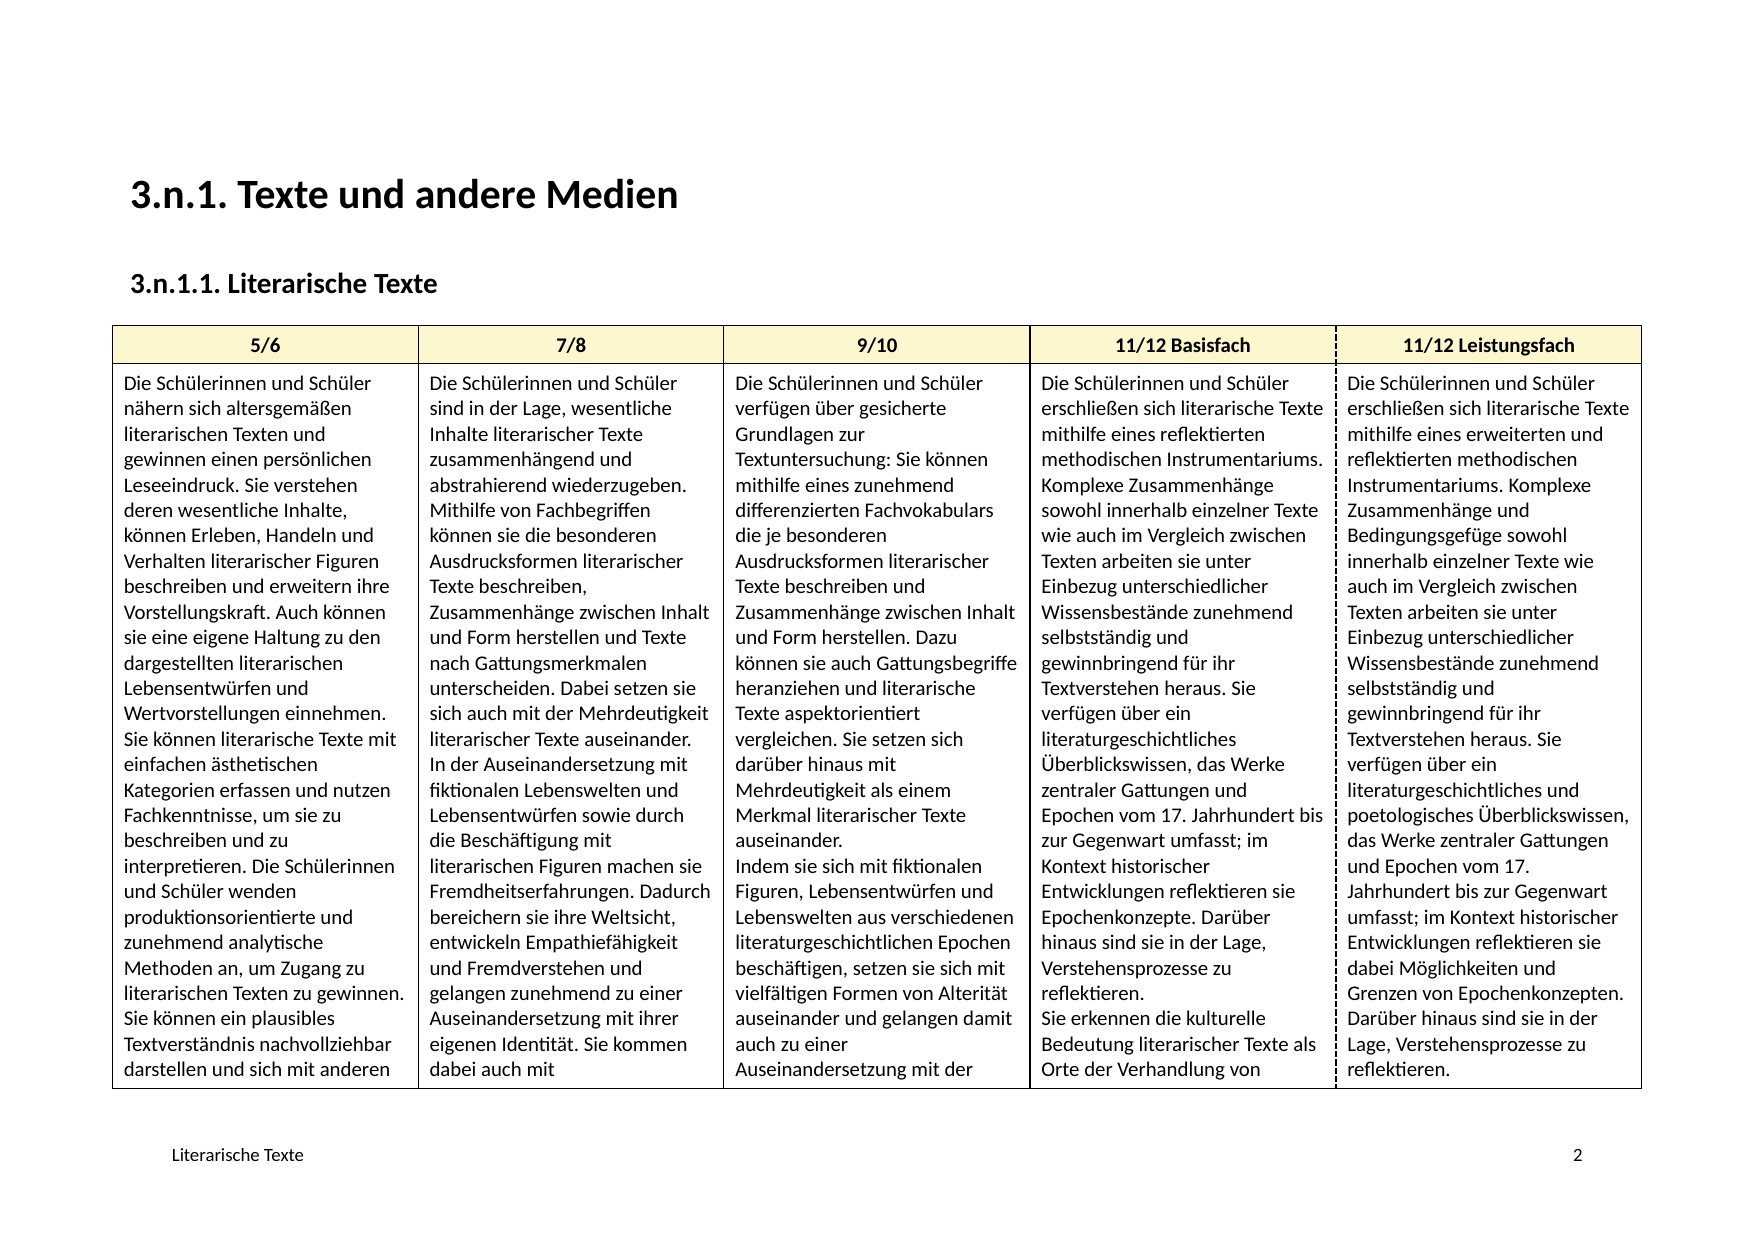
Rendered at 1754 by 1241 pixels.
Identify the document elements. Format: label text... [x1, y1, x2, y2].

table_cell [1031, 364, 1336, 1088]
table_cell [1336, 364, 1641, 1088]
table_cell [724, 364, 1029, 1088]
table_header 9/10 [724, 326, 1029, 363]
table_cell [419, 364, 723, 1088]
subtitle 3.n.1. Texte und andere Medien [130, 168, 1624, 219]
table_header 11/12 Leistungsfach [1336, 326, 1641, 363]
table_header 7/8 [419, 326, 723, 363]
table_header 5/6 [113, 326, 418, 363]
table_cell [113, 364, 418, 1088]
subtitle 3.n.1.1. Literarische Texte [130, 265, 1624, 301]
table_header 11/12 Basisfach [1031, 326, 1336, 363]
